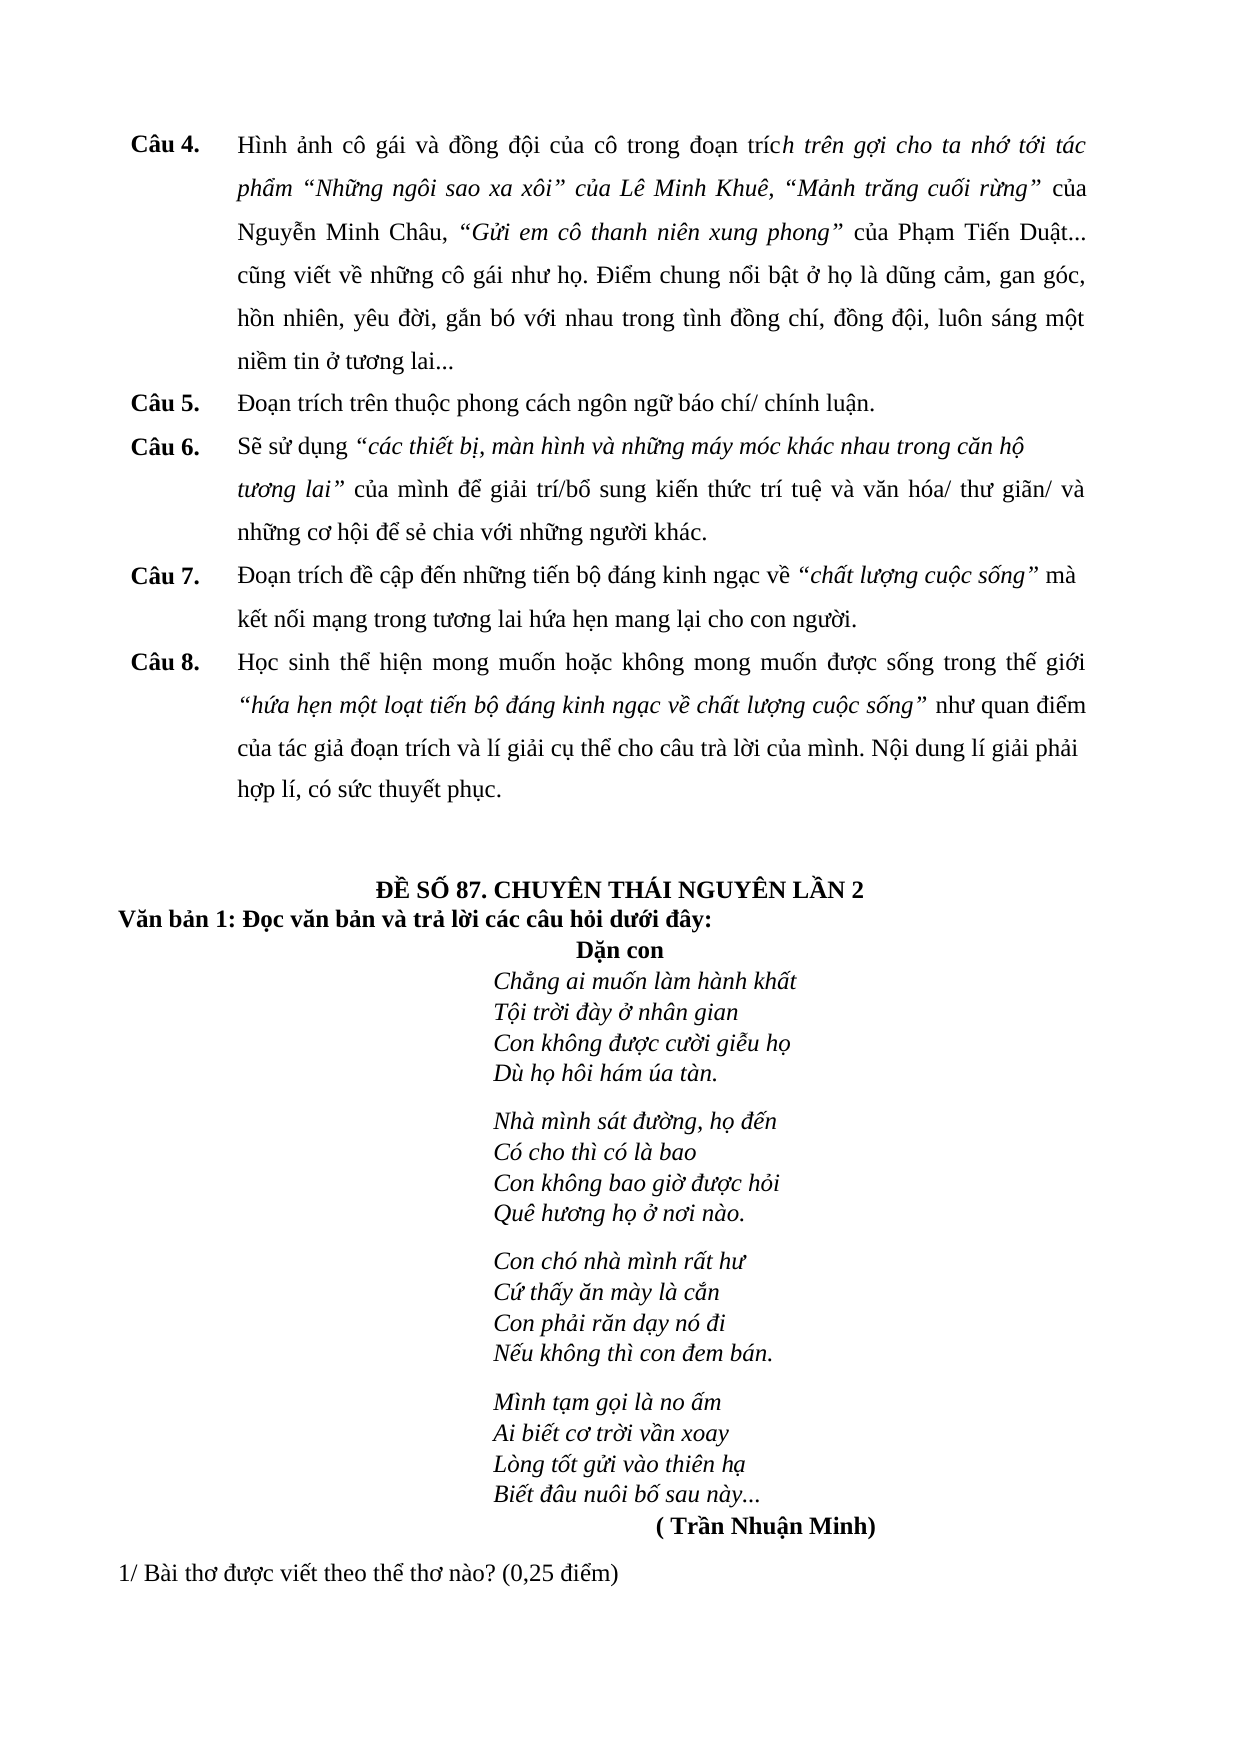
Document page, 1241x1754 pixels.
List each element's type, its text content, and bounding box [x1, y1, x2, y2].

text Nếu không thì con đem bán. [493, 1339, 1146, 1368]
text Con không được cười giễu họ Dù họ hôi hám úa tàn. [493, 1028, 792, 1087]
text 1/ Bài thơ được viết theo thể thơ nào? (0,25 điểm) [118, 1558, 1146, 1587]
text Văn bản 1: Đọc văn bản và trả lời các câu hỏi dưới đây: [118, 904, 1146, 933]
text Mình tạm gọi là no ấm Ai biết cơ trời vần xoay Lòng tốt gửi vào thiên hạ [493, 1387, 747, 1478]
text Dặn con [576, 935, 1146, 964]
subtitle ( Trần Nhuận Minh) [656, 1511, 1146, 1540]
text Nhà mình sát đường, họ đến Có cho thì có là bao [493, 1106, 779, 1166]
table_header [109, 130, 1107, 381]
text Biết đâu nuôi bố sau này... [493, 1480, 1146, 1509]
text Chẳng ai muốn làm hành khất Tội trời đày ở nhân gian [493, 966, 798, 1026]
text Con chó nhà mình rất hư Cứ thấy ăn mày là cắn Con phải răn dạy nó đi [493, 1246, 747, 1337]
text Con không bao giờ được hỏi Quê hương họ ở nơi nào. [493, 1168, 782, 1227]
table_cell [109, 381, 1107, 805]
text ĐỀ SỐ 87. CHUYÊN THÁI NGUYÊN LẦN 2 [246, 875, 993, 904]
